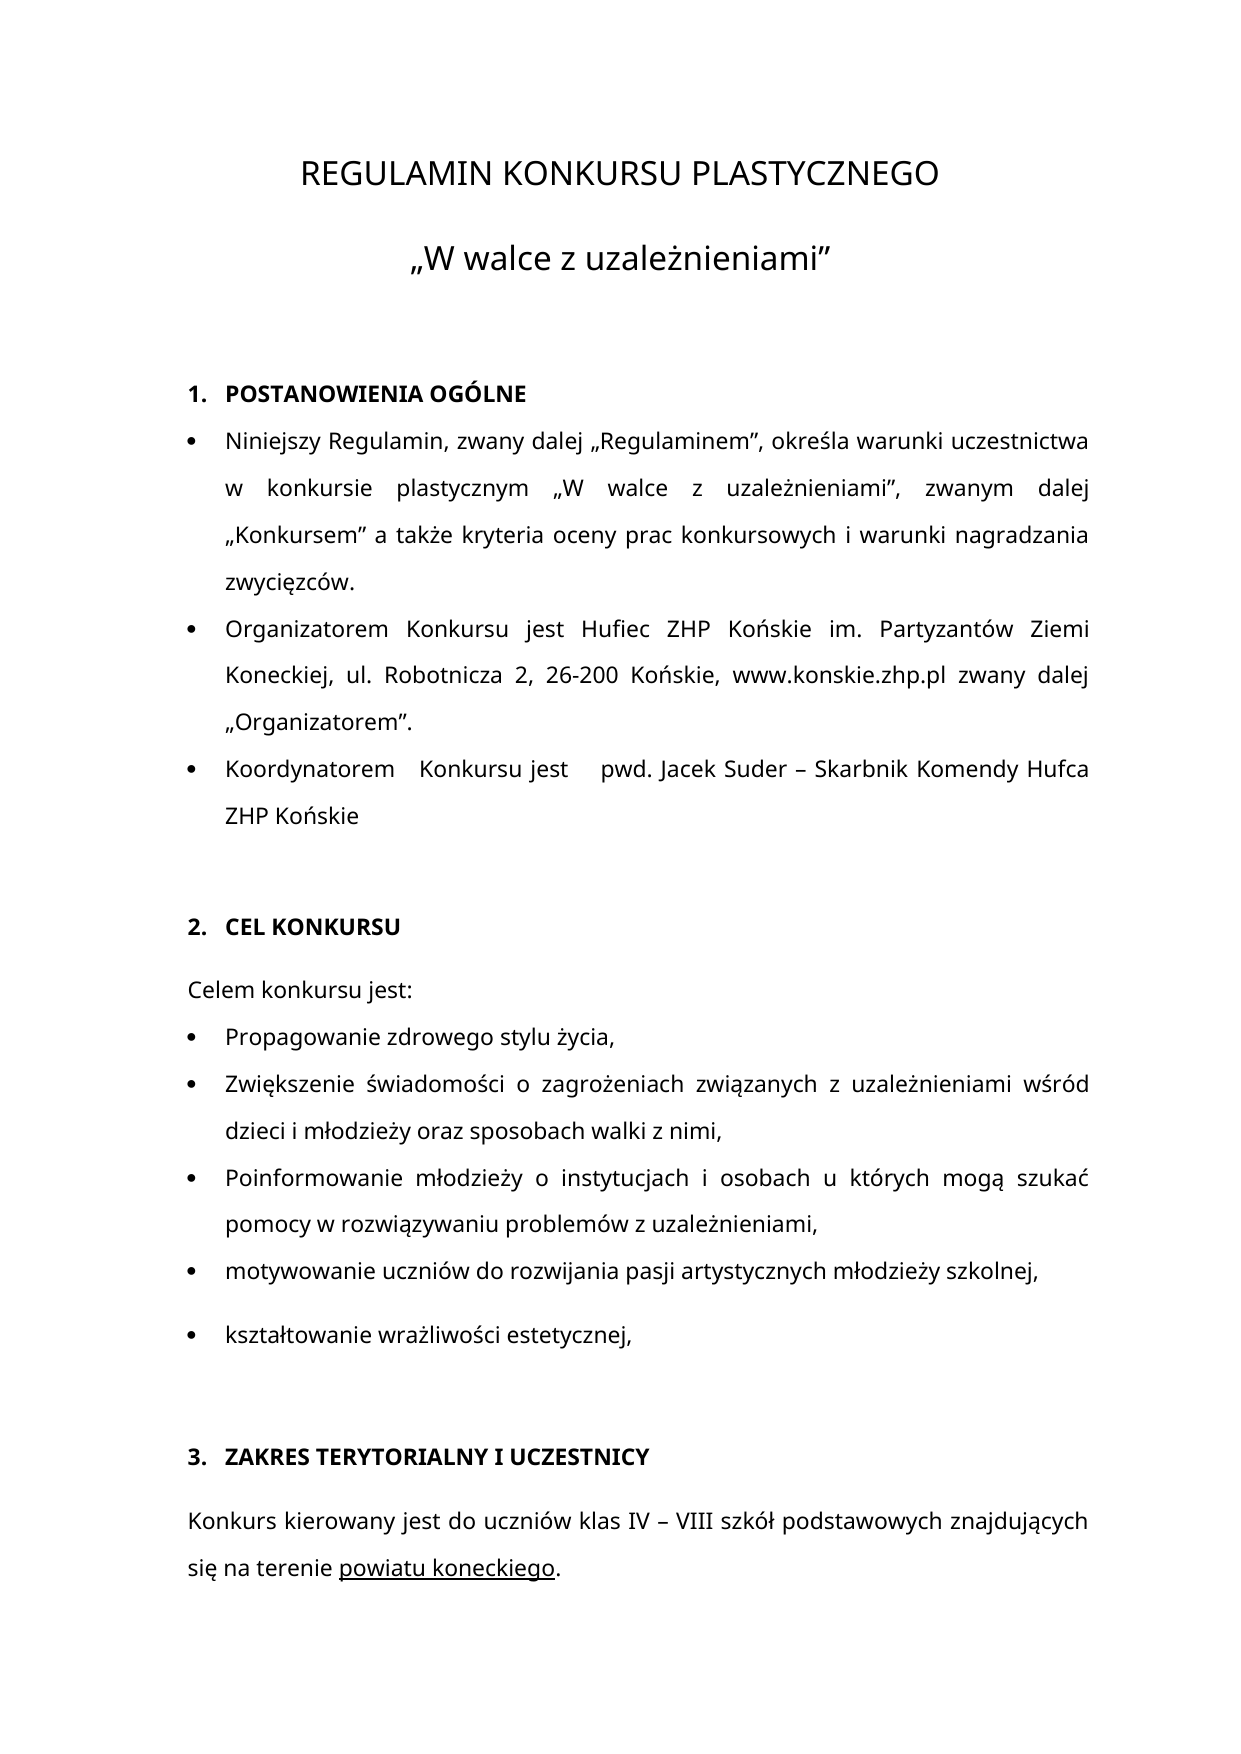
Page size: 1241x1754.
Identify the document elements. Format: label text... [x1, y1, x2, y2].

text Celem konkursu jest: [187, 974, 1090, 1005]
text Konkurs kierowany jest do uczniów klas IV – VIII szkół podstawowych znajdujących się na terenie powiatu koneckiego. [187, 1504, 1090, 1583]
list CEL KONKURSU [187, 911, 1090, 942]
text „W walce z uzależnieniami” [150, 235, 1090, 280]
list Zwiększenie świadomości o zagrożeniach związanych z uzależnieniami wśród dzieci i młodzieży oraz sposobach walki z nimi, [187, 1068, 1090, 1146]
list Propagowanie zdrowego stylu życia, [187, 1021, 1090, 1052]
list POSTANOWIENIA OGÓLNE [187, 378, 1090, 409]
list Organizatorem Konkursu jest Hufiec ZHP Końskie im. Partyzantów Ziemi Koneckiej, ul. Robotnicza 2, 26-200 Końskie, www.konskie.zhp.pl zwany dalej „Organizatorem”. [187, 613, 1090, 738]
list Poinformowanie młodzieży o instytucjach i osobach u których mogą szukać pomocy w rozwiązywaniu problemów z uzależnieniami, [187, 1162, 1090, 1240]
list Koordynatorem Konkursu jest pwd. Jacek Suder – Skarbnik Komendy Hufca ZHP Końskie [187, 753, 1090, 831]
text REGULAMIN KONKURSU PLASTYCZNEGO [150, 150, 1090, 195]
list kształtowanie wrażliwości estetycznej, [187, 1319, 1090, 1350]
list Niniejszy Regulamin, zwany dalej „Regulaminem”, określa warunki uczestnictwa w konkursie plastycznym „W walce z uzależnieniami”, zwanym dalej „Konkursem” a także kryteria oceny prac konkursowych i warunki nagradzania zwycięzców. [187, 425, 1090, 597]
list motywowanie uczniów do rozwijania pasji artystycznych młodzieży szkolnej, [187, 1255, 1090, 1287]
list ZAKRES TERYTORIALNY I UCZESTNICY [187, 1441, 1090, 1472]
